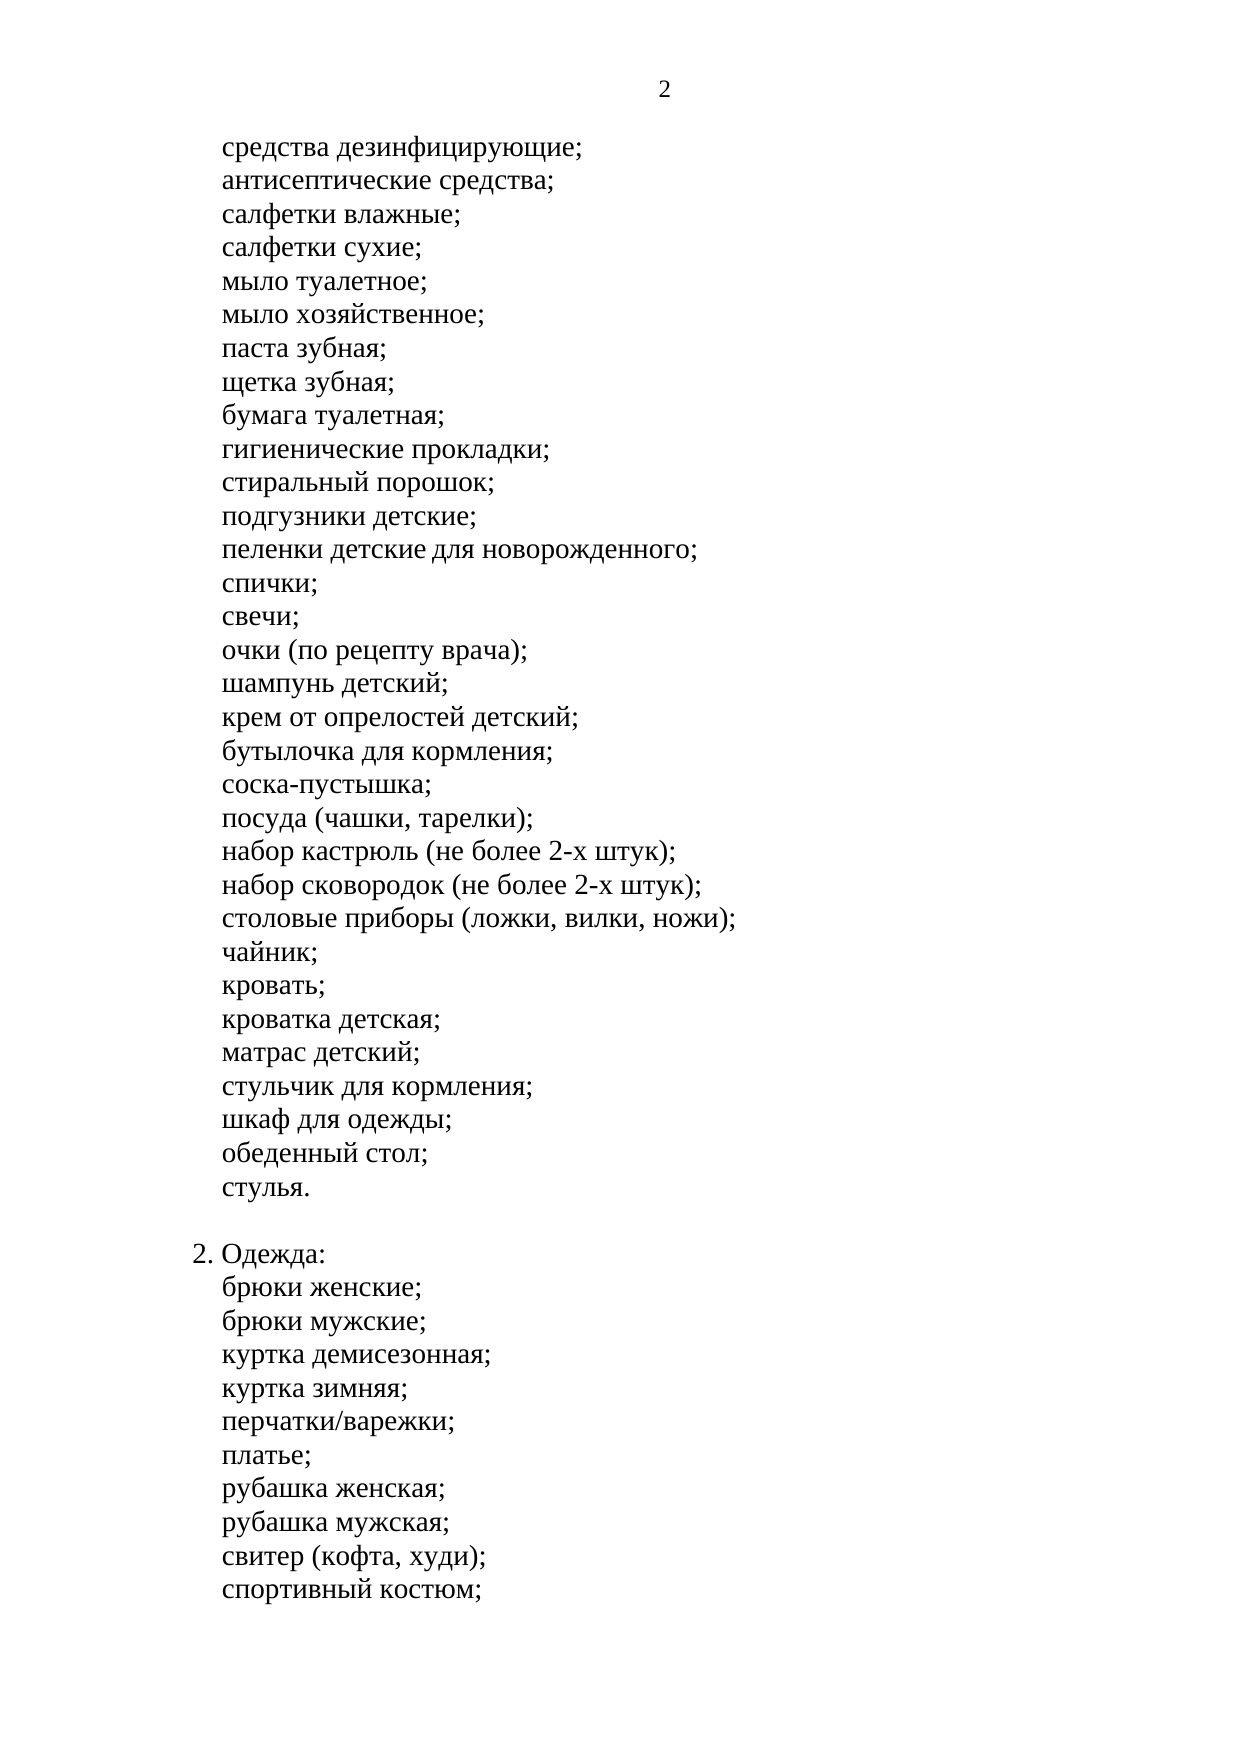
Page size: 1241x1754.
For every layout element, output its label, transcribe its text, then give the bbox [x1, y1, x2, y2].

text 2. Одежда: [148, 1236, 1181, 1269]
text антисептические средства; [148, 162, 1181, 196]
text брюки мужские; [148, 1303, 1181, 1336]
text стиральный порошок; [148, 464, 1181, 498]
text подгузники детские; [148, 498, 1181, 531]
text пеленки детские для новорожденного; [148, 531, 1181, 565]
text чайник; [148, 934, 1181, 967]
text бумага туалетная; [148, 397, 1181, 431]
text посуда (чашки, тарелки); [148, 800, 1181, 833]
text мыло туалетное; [148, 263, 1181, 297]
text очки (по рецепту врача); [148, 632, 1181, 666]
text набор сковородок (не более 2-х штук); [148, 867, 1181, 900]
text рубашка мужская; [148, 1504, 1181, 1538]
text перчатки/варежки; [148, 1403, 1181, 1437]
text платье; [148, 1437, 1181, 1471]
text шкаф для одежды; [148, 1102, 1181, 1135]
text щетка зубная; [148, 364, 1181, 397]
text средства дезинфицирующие; [148, 129, 1181, 162]
text свечи; [148, 598, 1181, 632]
text салфетки влажные; [148, 196, 1181, 229]
text кроватка детская; [148, 1001, 1181, 1034]
text обеденный стол; [148, 1135, 1181, 1169]
text соска-пустышка; [148, 766, 1181, 800]
text куртка зимняя; [148, 1370, 1181, 1403]
text столовые приборы (ложки, вилки, ножи); [148, 900, 1181, 934]
text набор кастрюль (не более 2-х штук); [148, 833, 1181, 867]
text шампунь детский; [148, 666, 1181, 699]
text спички; [148, 565, 1181, 598]
text гигиенические прокладки; [148, 431, 1181, 464]
text спортивный костюм; [148, 1571, 1181, 1605]
text стулья. [148, 1169, 1181, 1202]
text куртка демисезонная; [148, 1336, 1181, 1370]
text рубашка женская; [148, 1471, 1181, 1504]
text салфетки сухие; [148, 229, 1181, 263]
text матрас детский; [148, 1034, 1181, 1068]
text бутылочка для кормления; [148, 733, 1181, 766]
text паста зубная; [148, 330, 1181, 364]
text свитер (кофта, худи); [148, 1538, 1181, 1571]
text мыло хозяйственное; [148, 297, 1181, 330]
text брюки женские; [148, 1269, 1181, 1303]
text кровать; [148, 967, 1181, 1001]
text крем от опрелостей детский; [148, 699, 1181, 733]
text стульчик для кормления; [148, 1068, 1181, 1102]
